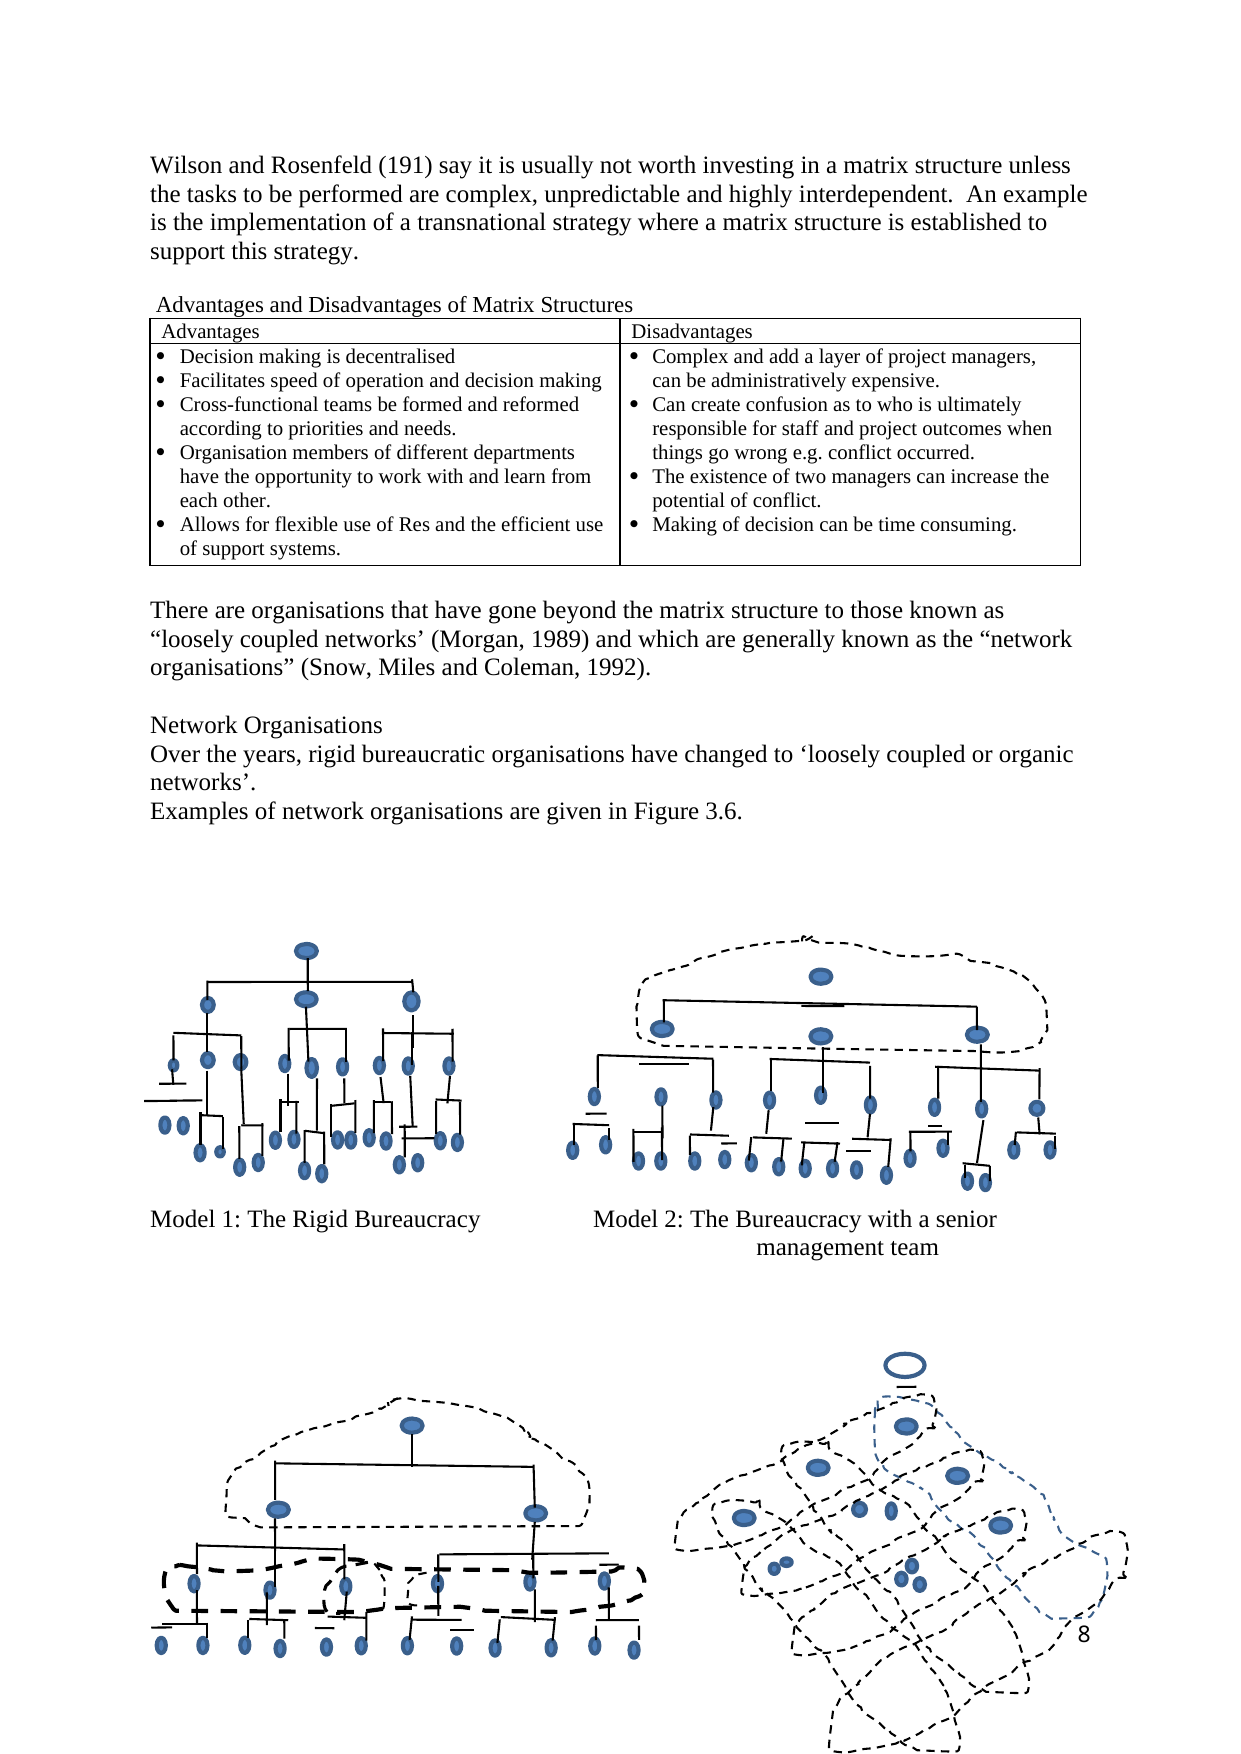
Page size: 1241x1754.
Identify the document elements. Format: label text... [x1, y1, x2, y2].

text Model 1: The Rigid Bureaucracy Model 2: The Bureaucracy with a senior [150, 1204, 1090, 1232]
table_header Disadvantages [621, 319, 1080, 343]
table_cell Decision making is decentralised Facilitates speed of operation and decision making Cross-functional teams be formed and reformed according to priorities and needs. Organisation members of different departments have the opportunity to work with and learn from each other. Allows for flexible use of Res and the efficient use of support systems. [151, 344, 619, 565]
text Examples of network organisations are given in Figure 3.6. [150, 796, 1090, 825]
table_cell Complex and add a layer of project managers, can be administratively expensive. Can create confusion as to who is ultimately responsible for staff and project outcomes when things go wrong e.g. conflict occurred. The existence of two managers can increase the potential of conflict. Making of decision can be time consuming. [621, 344, 1080, 565]
text There are organisations that have gone beyond the matrix structure to those known as “loosely coupled networks’ (Morgan, 1989) and which are generally known as the “network organisations” (Snow, Miles and Coleman, 1992). [150, 595, 1090, 681]
text Wilson and Rosenfeld (191) say it is usually not worth investing in a matrix structure unless the tasks to be performed are complex, unpredictable and highly interdependent. An example is the implementation of a transnational strategy where a matrix structure is established to support this strategy. [150, 150, 1090, 265]
text management team [150, 1232, 1090, 1261]
text Over the years, rigid bureaucratic organisations have changed to ‘loosely coupled or organic networks’. [150, 739, 1090, 796]
text Advantages and Disadvantages of Matrix Structures [150, 291, 1090, 318]
text Network Organisations [150, 710, 1090, 739]
table_header Advantages [151, 319, 619, 343]
